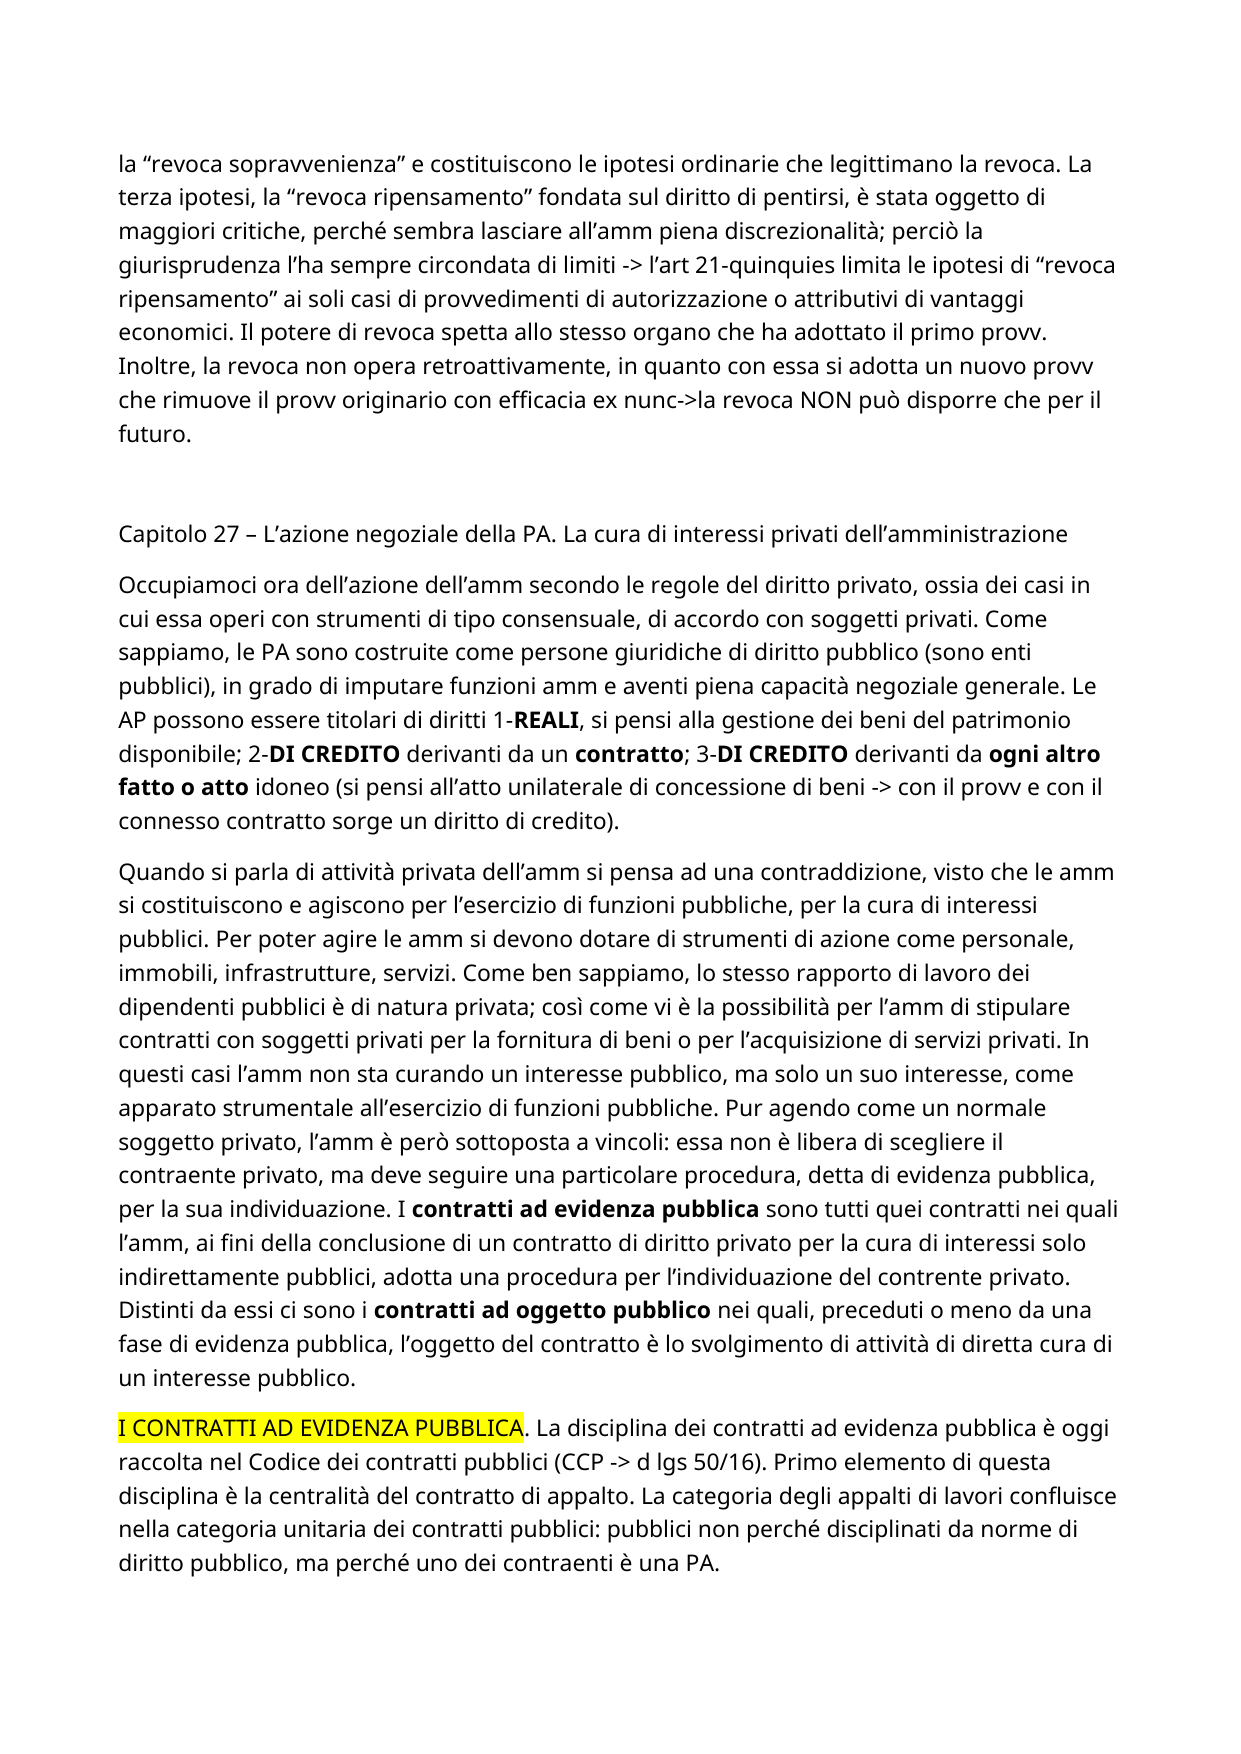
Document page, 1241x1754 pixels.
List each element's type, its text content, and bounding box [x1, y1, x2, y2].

text Quando si parla di attività privata dell’amm si pensa ad una contraddizione, visto che le amm si costituiscono e agiscono per l’esercizio di funzioni pubbliche, per la cura di interessi pubblici. Per poter agire le amm si devono dotare di strumenti di azione come personale, immobili, infrastrutture, servizi. Come ben sappiamo, lo stesso rapporto di lavoro dei dipendenti pubblici è di natura privata; così come vi è la possibilità per l’amm di stipulare contratti con soggetti privati per la fornitura di beni o per l’acquisizione di servizi privati. In questi casi l’amm non sta curando un interesse pubblico, ma solo un suo interesse, come apparato strumentale all’esercizio di funzioni pubbliche. Pur agendo come un normale soggetto privato, l’amm è però sottoposta a vincoli: essa non è libera di scegliere il contraente privato, ma deve seguire una particolare procedura, detta di evidenza pubblica, per la sua individuazione. I contratti ad evidenza pubblica sono tutti quei contratti nei quali l’amm, ai fini della conclusione di un contratto di diritto privato per la cura di interessi solo indirettamente pubblici, adotta una procedura per l’individuazione del contrente privato. Distinti da essi ci sono i contratti ad oggetto pubblico nei quali, preceduti o meno da una fase di evidenza pubblica, l’oggetto del contratto è lo svolgimento di attività di diretta cura di un interesse pubblico. [118, 856, 1122, 1393]
text I CONTRATTI AD EVIDENZA PUBBLICA. La disciplina dei contratti ad evidenza pubblica è oggi raccolta nel Codice dei contratti pubblici (CCP -> d lgs 50/16). Primo elemento di questa disciplina è la centralità del contratto di appalto. La categoria degli appalti di lavori confluisce nella categoria unitaria dei contratti pubblici: pubblici non perché disciplinati da norme di diritto pubblico, ma perché uno dei contraenti è una PA. [118, 1412, 1122, 1578]
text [118, 148, 1122, 449]
text Capitolo 27 – L’azione negoziale della PA. La cura di interessi privati dell’amministrazione [118, 518, 1122, 550]
text Occupiamoci ora dell’azione dell’amm secondo le regole del diritto privato, ossia dei casi in cui essa operi con strumenti di tipo consensuale, di accordo con soggetti privati. Come sappiamo, le PA sono costruite come persone giuridiche di diritto pubblico (sono enti pubblici), in grado di imputare funzioni amm e aventi piena capacità negoziale generale. Le AP possono essere titolari di diritti 1-REALI, si pensi alla gestione dei beni del patrimonio disponibile; 2-DI CREDITO derivanti da un contratto; 3-DI CREDITO derivanti da ogni altro fatto o atto idoneo (si pensi all’atto unilaterale di concessione di beni -> con il provv e con il connesso contratto sorge un diritto di credito). [118, 569, 1122, 836]
